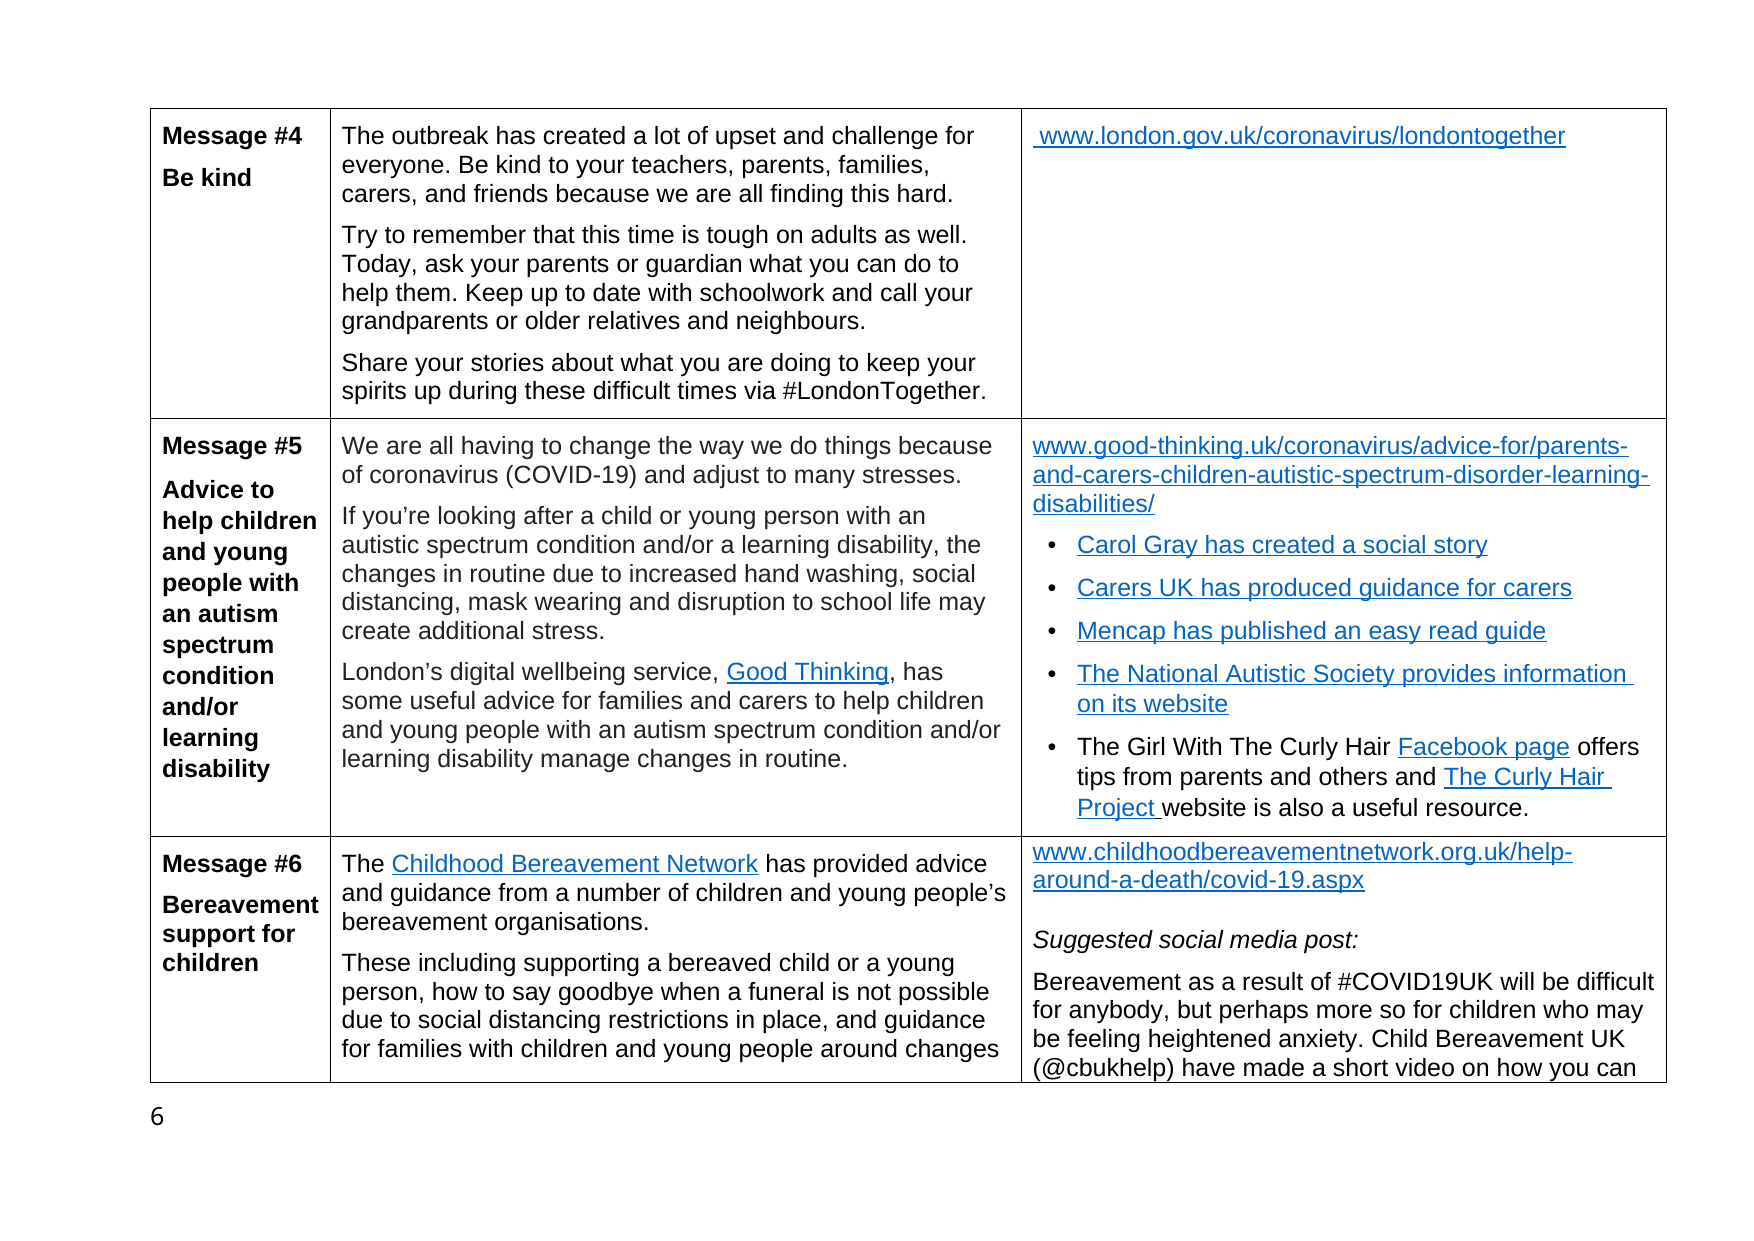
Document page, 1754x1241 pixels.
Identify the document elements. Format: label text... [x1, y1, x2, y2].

table_cell We are all having to change the way we do things because of coronavirus (COVID-19) and adjust to many stresses. If you’re looking after a child or young person with an autistic spectrum condition and/or a learning disability, the changes in routine due to increased hand washing, social distancing, mask wearing and disruption to school life may create additional stress. London’s digital wellbeing service, Good Thinking, has some useful advice for families and carers to help children and young people with an autism spectrum condition and/or learning disability manage changes in routine. [331, 419, 1021, 836]
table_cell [151, 837, 330, 1082]
table_cell www.good-thinking.uk/coronavirus/advice-for/parents-and-carers-children-autistic-spectrum-disorder-learning-disabilities/ Carol Gray has created a social story Carers UK has produced guidance for carers Mencap has published an easy read guide The National Autistic Society provides information on its website The Girl With The Curly Hair Facebook page offers tips from parents and others and The Curly Hair Project website is also a useful resource. [1022, 419, 1666, 836]
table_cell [331, 837, 1021, 1082]
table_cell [1022, 837, 1666, 1082]
table_cell www.london.gov.uk/coronavirus/londontogether [1022, 109, 1666, 418]
table_cell Message #5 Advice to help children and young people with an autism spectrum condition and/or learning disability [151, 419, 330, 836]
table_cell The outbreak has created a lot of upset and challenge for everyone. Be kind to your teachers, parents, families, carers, and friends because we are all finding this hard. Try to remember that this time is tough on adults as well. Today, ask your parents or guardian what you can do to help them. Keep up to date with schoolwork and call your grandparents or older relatives and neighbours. Share your stories about what you are doing to keep your spirits up during these difficult times via #LondonTogether. [331, 109, 1021, 418]
table_cell Message #4 Be kind [151, 109, 330, 418]
